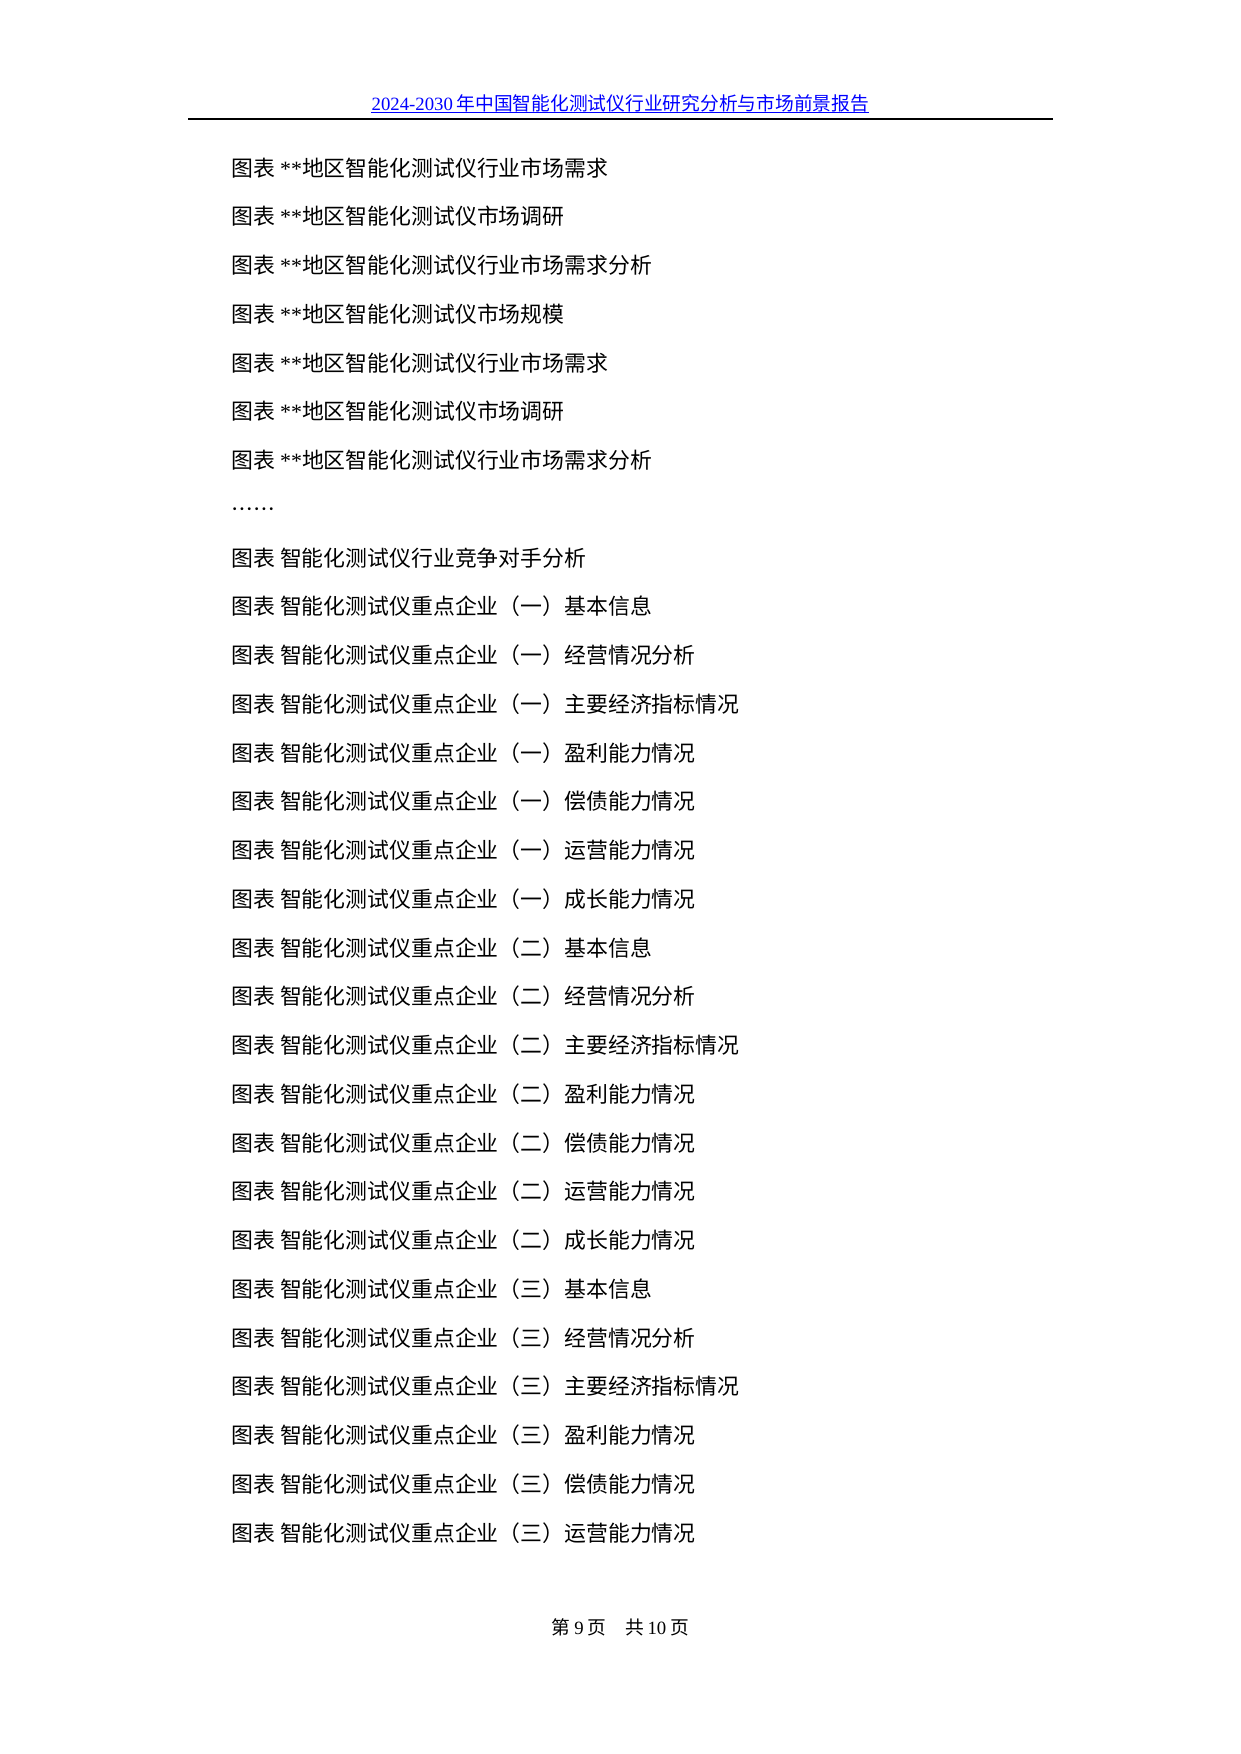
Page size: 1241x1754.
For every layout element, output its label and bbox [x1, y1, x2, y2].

text [187, 150, 1053, 1548]
